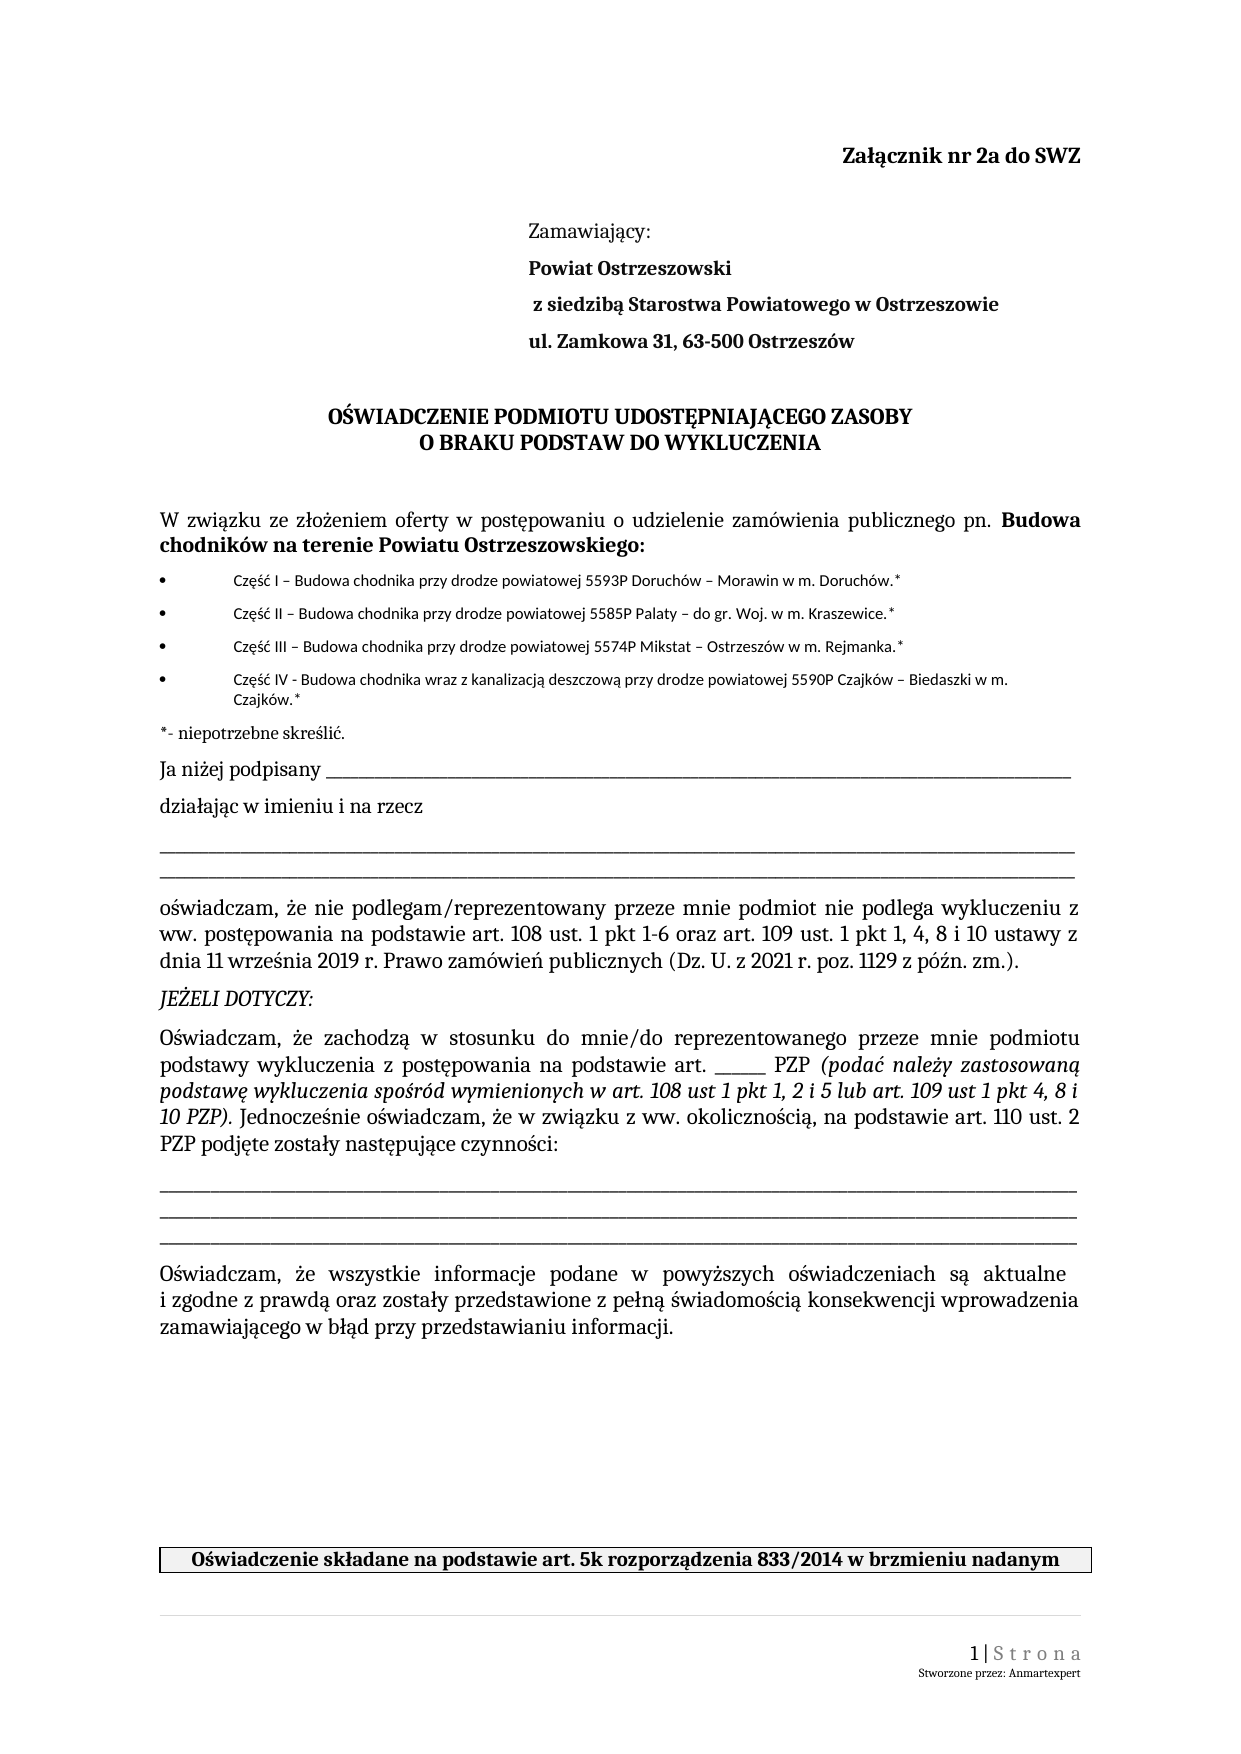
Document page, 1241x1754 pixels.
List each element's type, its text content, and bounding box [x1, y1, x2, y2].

text Oświadczam, że wszystkie informacje podane w powyższych oświadczeniach są aktualne i zgodne z prawdą oraz zostały przedstawione z pełną świadomością konsekwencji wprowadzenia zamawiającego w błąd przy przedstawianiu informacji. [159, 1261, 1081, 1340]
list Część III – Budowa chodnika przy drodze powiatowej 5574P Mikstat – Ostrzeszów w m. Rejmanka.* [159, 636, 1081, 657]
text ul. Zamkowa 31, 63-500 Ostrzeszów [454, 329, 1081, 353]
text __________________________________________________________________________________________________________________________________________________________________________________________________________________________________ [159, 832, 1081, 882]
list Część I – Budowa chodnika przy drodze powiatowej 5593P Doruchów – Morawin w m. Doruchów.* [159, 571, 1081, 591]
text Powiat Ostrzeszowski [528, 257, 1081, 281]
text JEŻELI DOTYCZY: [159, 986, 1081, 1013]
text *- niepotrzebne skreślić. [159, 722, 1081, 744]
text Ja niżej podpisany ____________________________________________________________________________________________ [159, 756, 1081, 782]
text OŚWIADCZENIE PODMIOTU UDOSTĘPNIAJĄCEGO ZASOBY O BRAKU PODSTAW DO WYKLUCZENIA [159, 404, 1081, 456]
text oświadczam, że nie podlegam/reprezentowany przeze mnie podmiot nie podlega wykluczeniu z ww. postępowania na podstawie art. 108 ust. 1 pkt 1-6 oraz art. 109 ust. 1 pkt 1, 4, 8 i 10 ustawy z dnia 11 września 2019 r. Prawo zamówień publicznych (Dz. U. z 2021 r. poz. 1129 z późn. zm.). [159, 895, 1081, 974]
list Część II – Budowa chodnika przy drodze powiatowej 5585P Palaty – do gr. Woj. w m. Kraszewice.* [159, 603, 1081, 624]
text Oświadczam, że zachodzą w stosunku do mnie/do reprezentowanego przeze mnie podmiotu podstawy wykluczenia z postępowania na podstawie art. ______ PZP (podać należy zastosowaną podstawę wykluczenia spośród wymienionych w art. 108 ust 1 pkt 1, 2 i 5 lub art. 109 ust 1 pkt 4, 8 i 10 PZP). Jednocześnie oświadczam, że w związku z ww. okolicznością, na podstawie art. 110 ust. 2 PZP podjęte zostały następujące czynności: [159, 1025, 1081, 1157]
list Część IV - Budowa chodnika wraz z kanalizacją deszczową przy drodze powiatowej 5590P Czajków – Biedaszki w m. Czajków.* [159, 669, 1081, 710]
text Zamawiający: [454, 219, 1081, 244]
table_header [161, 1548, 1091, 1572]
text z siedzibą Starostwa Powiatowego w Ostrzeszowie [528, 293, 1081, 317]
text działając w imieniu i na rzecz [159, 794, 1081, 819]
text W związku ze złożeniem oferty w postępowaniu o udzielenie zamówienia publicznego pn. Budowa chodników na terenie Powiatu Ostrzeszowskiego: [159, 508, 1081, 558]
text ____________________________________________________________________________________________________________________________________________________________________________________________________________________________________________________________________________________________________________________________________ [159, 1169, 1081, 1248]
text Załącznik nr 2a do SWZ [159, 142, 1081, 169]
